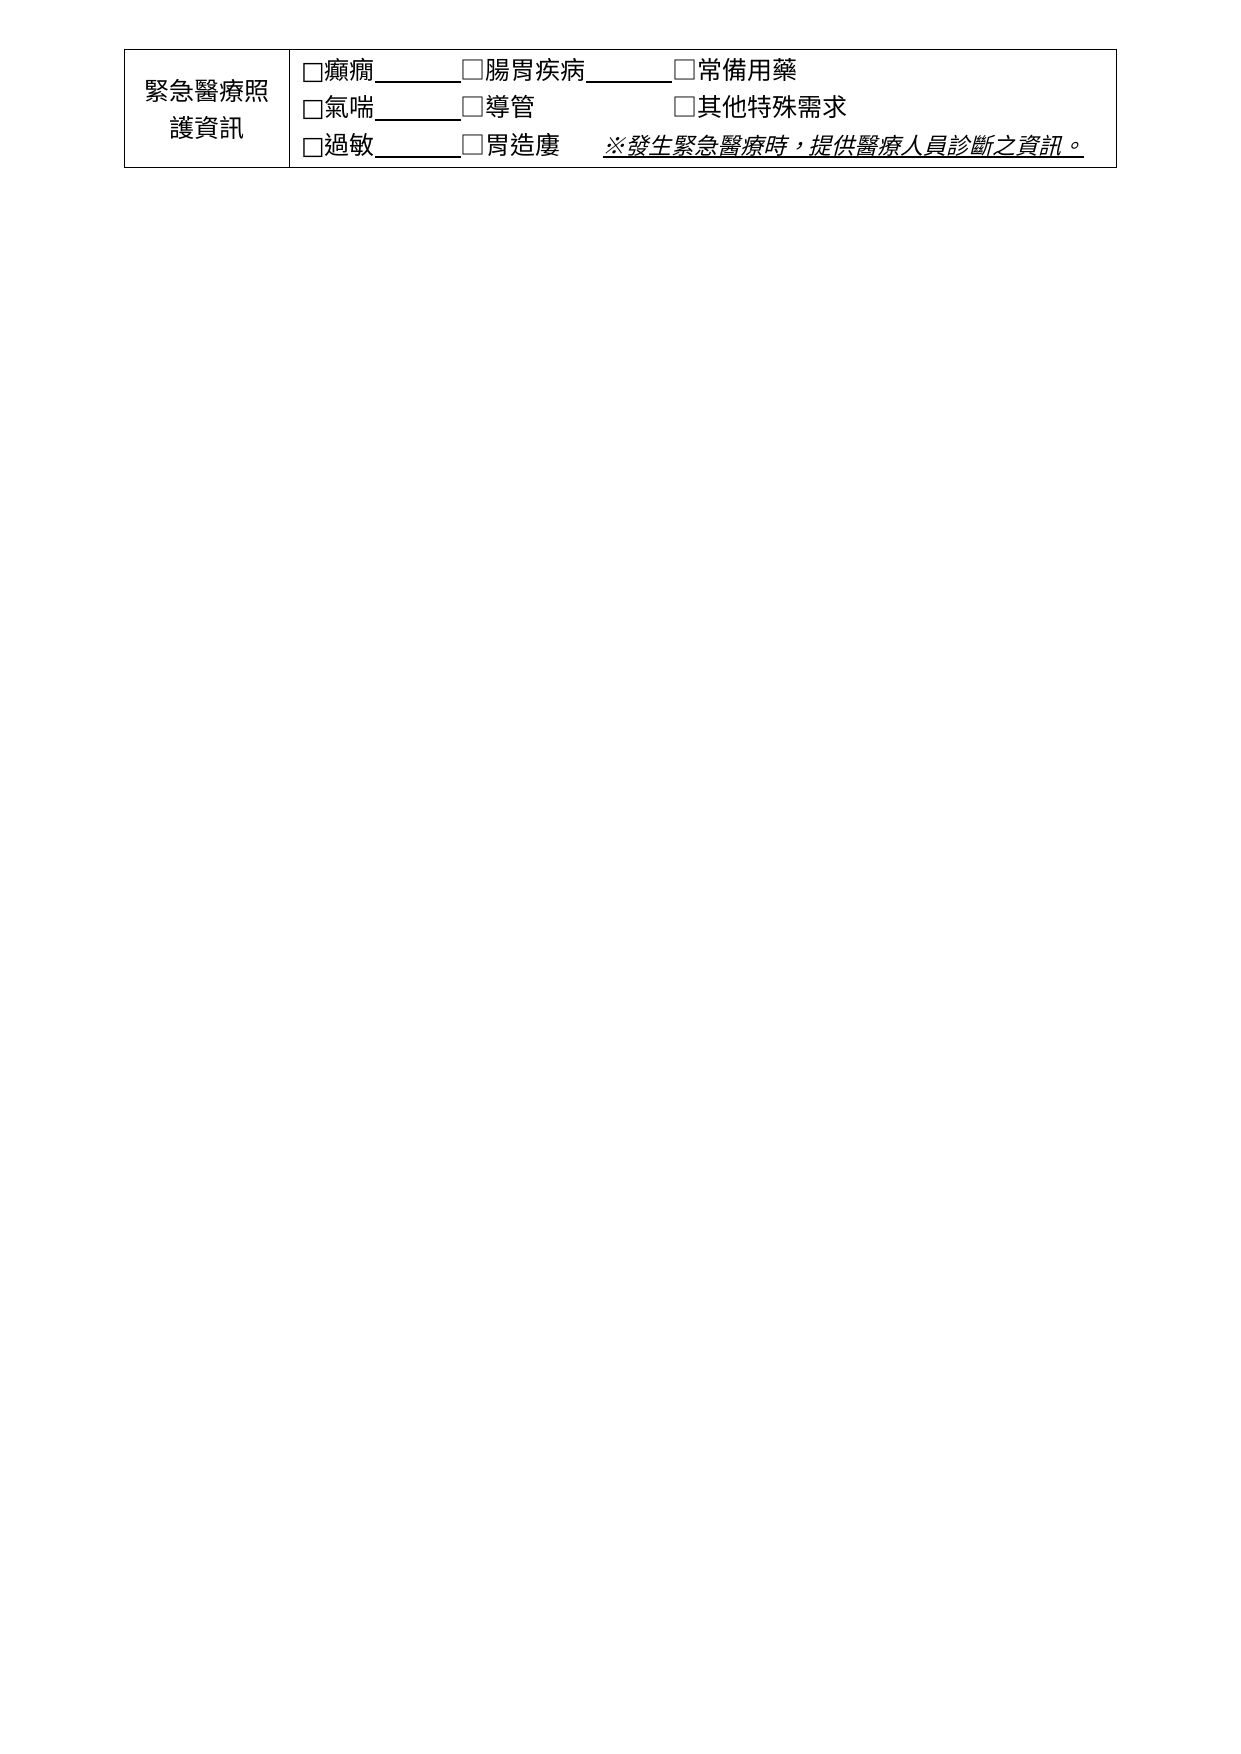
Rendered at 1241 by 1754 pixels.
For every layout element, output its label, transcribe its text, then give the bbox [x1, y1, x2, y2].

table_cell 緊急醫療照護資訊 [125, 50, 289, 167]
table_cell □癲癇 □腸胃疾病 □常備用藥 □氣喘 □導管 □其他特殊需求 □過敏 □胃造廔 ※發生緊急醫療時，提供醫療人員診斷之資訊。 [290, 50, 1116, 167]
